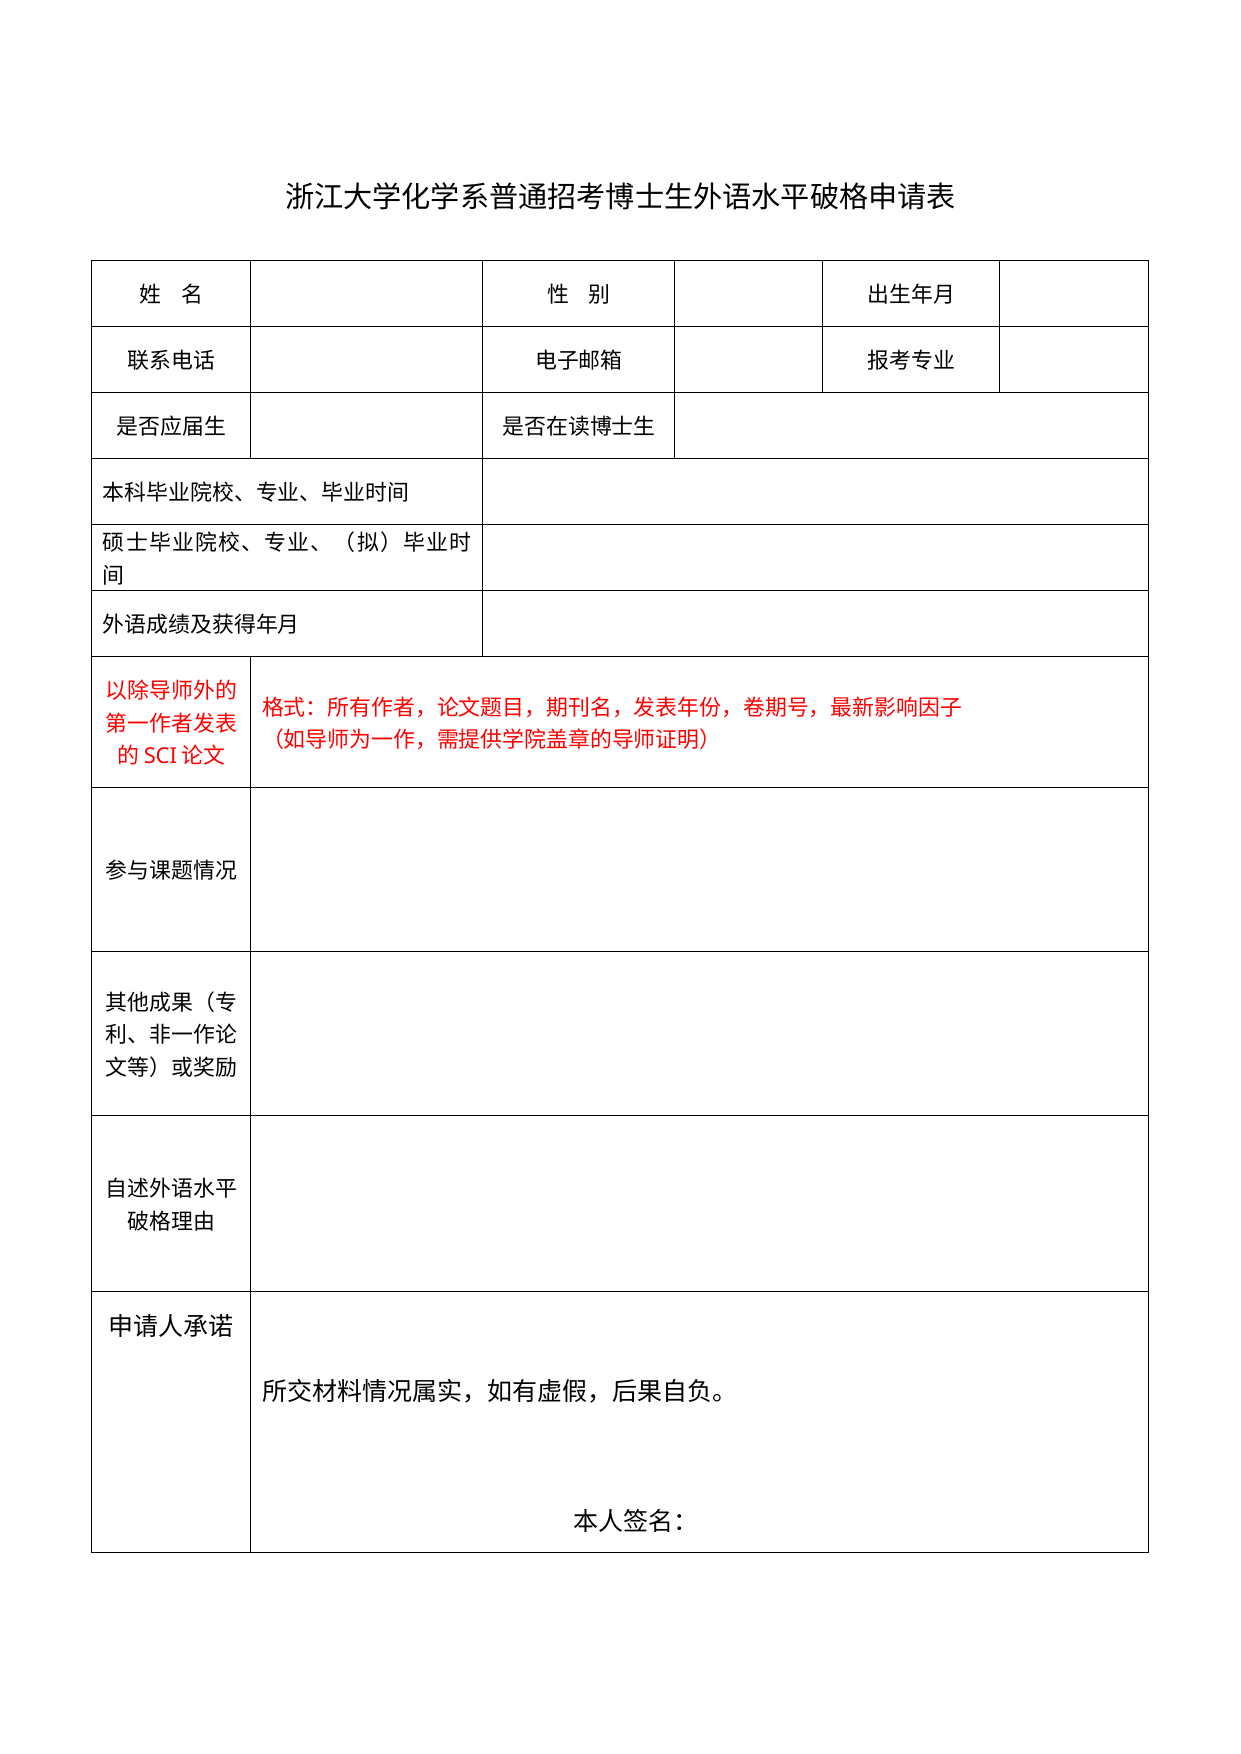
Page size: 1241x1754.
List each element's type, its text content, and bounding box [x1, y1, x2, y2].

table_header [1000, 261, 1148, 326]
table_cell [483, 525, 1148, 590]
table_cell 自述外语水平破格理由 [92, 1116, 250, 1291]
table_cell 硕士毕业院校、专业、（拟）毕业时间 [92, 525, 482, 590]
table_cell [251, 952, 1148, 1114]
table_cell 是否在读博士生 [483, 393, 674, 458]
table_cell 申请人承诺 [92, 1292, 250, 1552]
table_cell [251, 788, 1148, 951]
table_header 姓 名 [92, 261, 250, 326]
table_cell 报考专业 [823, 327, 999, 392]
text 浙江大学化学系普通招考博士生外语水平破格申请表 [187, 162, 1053, 227]
table_cell [675, 327, 822, 392]
table_cell 外语成绩及获得年月 [92, 591, 482, 656]
table_header 出生年月 [823, 261, 999, 326]
table_cell 格式：所有作者，论文题目，期刊名，发表年份，卷期号，最新影响因子 （如导师为一作，需提供学院盖章的导师证明） [251, 657, 1148, 787]
table_cell 本科毕业院校、专业、毕业时间 [92, 459, 482, 524]
table_cell [483, 591, 1148, 656]
table_cell 电子邮箱 [483, 327, 674, 392]
table_header [251, 261, 482, 326]
table_cell [251, 393, 482, 458]
table_cell [483, 459, 1148, 524]
table_cell [675, 393, 1148, 458]
table_cell 其他成果（专利、非一作论文等）或奖励 [92, 952, 250, 1114]
table_header [675, 261, 822, 326]
table_cell [1000, 327, 1148, 392]
table_cell [251, 327, 482, 392]
table_header 性 别 [483, 261, 674, 326]
table_cell 联系电话 [92, 327, 250, 392]
table_cell 以除导师外的第一作者发表的SCI论文 [92, 657, 250, 787]
table_cell 参与课题情况 [92, 788, 250, 951]
table_cell [251, 1116, 1148, 1291]
table_cell 是否应届生 [92, 393, 250, 458]
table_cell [251, 1292, 1148, 1552]
